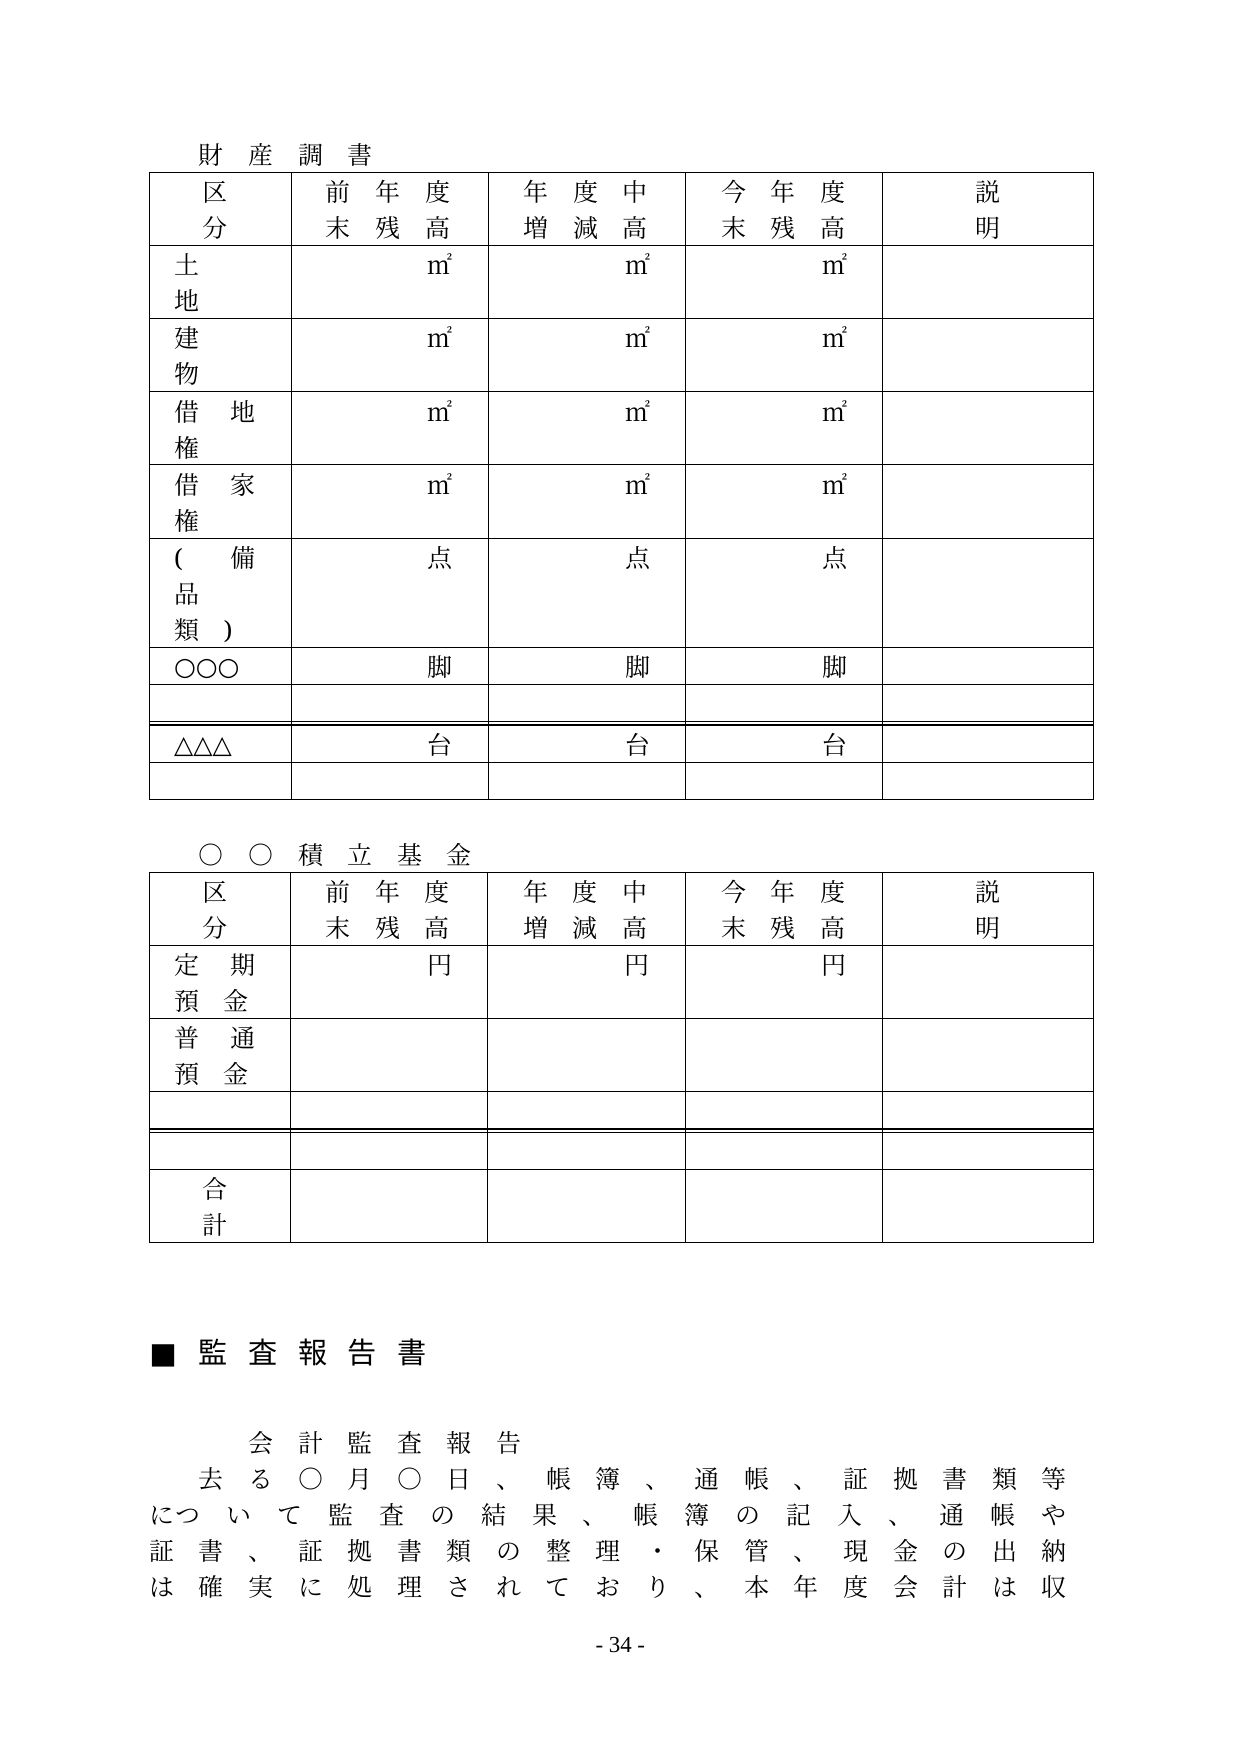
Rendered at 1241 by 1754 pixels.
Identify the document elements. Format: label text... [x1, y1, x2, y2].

table_header 区 分 [150, 173, 291, 245]
table_cell 普通預金 [150, 1019, 290, 1091]
table_cell [686, 685, 882, 721]
table_cell 円 [488, 946, 685, 1018]
table_header 今年度末残高 [686, 173, 882, 245]
table_cell [883, 246, 1093, 318]
table_cell [883, 539, 1093, 647]
table_cell 建 物 [150, 319, 291, 391]
table_cell [686, 1019, 882, 1091]
table_cell [291, 1170, 487, 1242]
table_cell [150, 763, 291, 799]
text ○○積立基金 [149, 836, 1091, 872]
table_cell ○○○ [150, 648, 291, 684]
table_cell 借地権 [150, 392, 291, 464]
table_cell ㎡ [686, 465, 882, 537]
table_cell [883, 726, 1093, 762]
table_header 区 分 [150, 873, 290, 945]
table_cell 円 [686, 946, 882, 1018]
table_cell 借家権 [150, 465, 291, 537]
table_cell 点 [686, 539, 882, 647]
table_cell 定期預金 [150, 946, 290, 1018]
table_cell [883, 946, 1093, 1018]
table_cell [150, 685, 291, 721]
table_cell 台 [489, 726, 685, 762]
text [149, 1459, 1091, 1603]
table_cell [883, 685, 1093, 721]
table_cell [291, 1019, 487, 1091]
table_cell [883, 465, 1093, 537]
table_cell [883, 392, 1093, 464]
text ■監査報告書 [149, 1315, 1091, 1387]
table_header 年度中増減高 [488, 873, 685, 945]
table_header 年度中増減高 [489, 173, 685, 245]
table_cell ㎡ [686, 319, 882, 391]
table_cell [883, 648, 1093, 684]
table_cell 土 地 [150, 246, 291, 318]
table_header 説 明 [883, 173, 1093, 245]
table_cell 台 [292, 726, 488, 762]
table_cell (備品類) [150, 539, 291, 647]
table_header 説 明 [883, 873, 1093, 945]
table_cell 脚 [489, 648, 685, 684]
table_cell [291, 1092, 487, 1128]
table_header 今年度末残高 [686, 873, 882, 945]
table_cell [883, 1170, 1093, 1242]
table_header 前年度末残高 [292, 173, 488, 245]
table_cell [883, 1019, 1093, 1091]
table_cell [686, 1133, 882, 1169]
table_cell [488, 1170, 685, 1242]
table_header 前年度末残高 [291, 873, 487, 945]
table_cell 脚 [292, 648, 488, 684]
table_cell ㎡ [292, 392, 488, 464]
table_cell ㎡ [292, 246, 488, 318]
table_cell [150, 1092, 290, 1128]
table_cell [292, 685, 488, 721]
table_cell ㎡ [686, 246, 882, 318]
table_cell [686, 763, 882, 799]
table_cell [883, 319, 1093, 391]
table_cell 合 計 [150, 1170, 290, 1242]
table_cell [883, 1092, 1093, 1128]
text 会計監査報告 [149, 1423, 1091, 1459]
table_cell ㎡ [489, 465, 685, 537]
table_cell [489, 685, 685, 721]
table_cell ㎡ [489, 392, 685, 464]
table_cell ㎡ [489, 319, 685, 391]
table_cell 点 [489, 539, 685, 647]
table_cell [686, 1092, 882, 1128]
table_cell [489, 763, 685, 799]
table_cell 円 [291, 946, 487, 1018]
table_cell [150, 1133, 290, 1169]
table_cell ㎡ [489, 246, 685, 318]
text 財産調書 [149, 136, 1091, 172]
table_cell [488, 1092, 685, 1128]
table_cell [291, 1133, 487, 1169]
table_cell ㎡ [292, 319, 488, 391]
table_cell ㎡ [292, 465, 488, 537]
table_cell [883, 763, 1093, 799]
table_cell [292, 763, 488, 799]
table_cell [686, 1170, 882, 1242]
table_cell 脚 [686, 648, 882, 684]
table_cell ㎡ [686, 392, 882, 464]
table_cell 点 [292, 539, 488, 647]
table_cell 台 [686, 726, 882, 762]
table_cell △△△ [150, 726, 291, 762]
table_cell [488, 1019, 685, 1091]
table_cell [488, 1133, 685, 1169]
table_cell [883, 1133, 1093, 1169]
